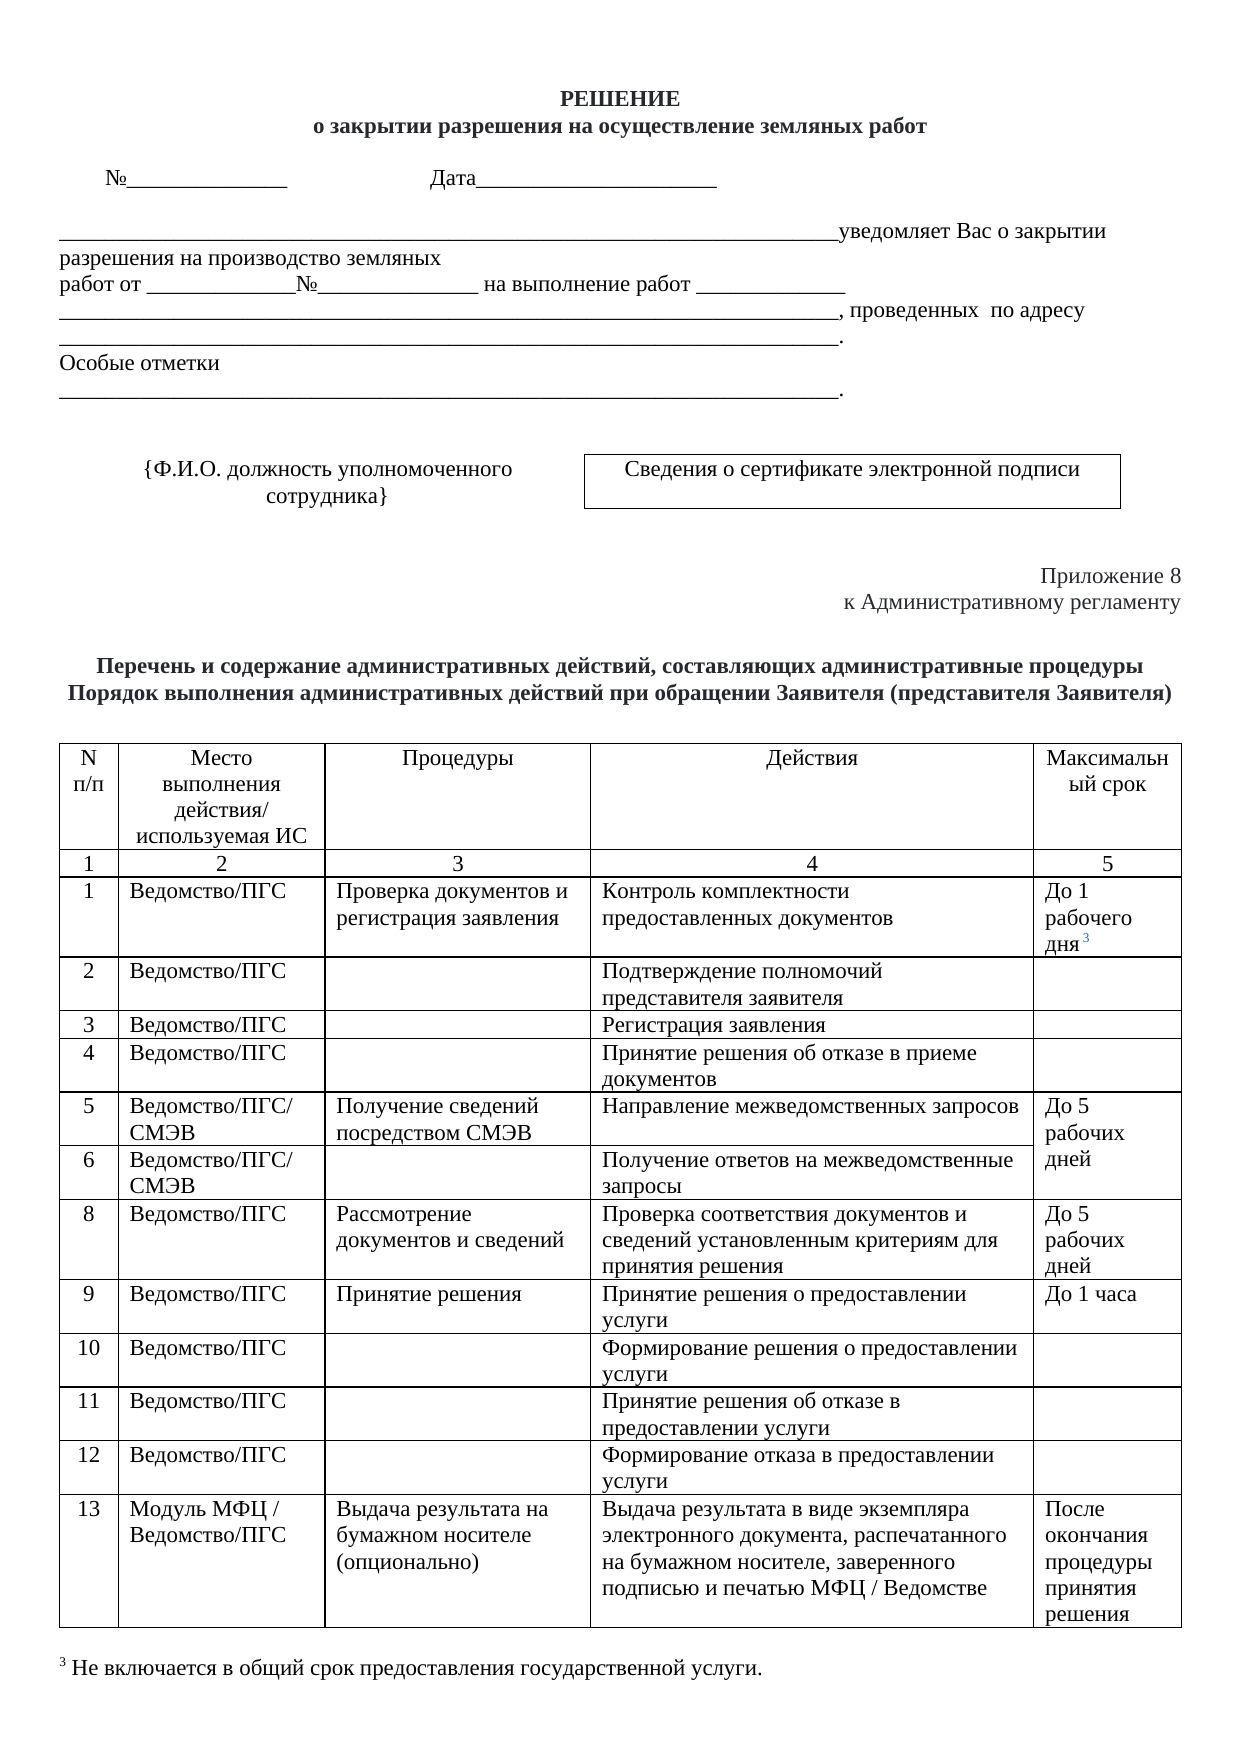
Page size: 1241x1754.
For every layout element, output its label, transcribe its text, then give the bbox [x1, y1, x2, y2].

table_header N п/п [60, 744, 118, 849]
table_cell Контроль комплектности предоставленных документов [591, 878, 1033, 956]
table_cell Формирование отказа в предоставлении услуги [591, 1441, 1033, 1494]
table_cell До 1 часа [1034, 1280, 1181, 1333]
table_cell Проверка соответствия документов и сведений установленным критериям для принятия решения [591, 1200, 1033, 1279]
table_header Сведения о сертификате электронной подписи [585, 455, 1120, 508]
table_cell Подтверждение полномочий представителя заявителя [591, 958, 1033, 1010]
table_cell 1 [60, 850, 118, 876]
table_cell 5 [60, 1093, 118, 1145]
table_cell [1034, 1011, 1181, 1038]
text работ от _____________№______________ на выполнение работ _____________ ____________________________________________________________________, проведенных по адресу ____________________________________________________________________. [59, 270, 1181, 349]
table_cell 3 [326, 850, 590, 876]
table_cell [326, 1441, 590, 1494]
table_cell Получение сведений посредством СМЭВ [326, 1093, 590, 1145]
table_cell [326, 1039, 590, 1091]
table_cell [1034, 958, 1181, 1010]
text Приложение 8 к Административному регламенту [59, 562, 1181, 614]
table_cell До 5 рабочих дней [1034, 1093, 1181, 1199]
table_header Действия [591, 744, 1033, 849]
table_cell Принятие решения о предоставлении услуги [591, 1280, 1033, 1333]
text 3 Не включается в общий срок предоставления государственной услуги. [59, 1654, 1181, 1681]
table_cell Ведомство/ПГС [119, 1441, 324, 1494]
table_header Процедуры [326, 744, 590, 849]
table_cell Модуль МФЦ / Ведомство/ПГС [119, 1495, 324, 1627]
table_cell Рассмотрение документов и сведений [326, 1200, 590, 1279]
table_cell Выдача результата в виде экземпляра электронного документа, распечатанного на бумажном носителе, заверенного подписью и печатью МФЦ / Ведомстве [591, 1495, 1033, 1627]
table_cell [1034, 1334, 1181, 1386]
table_cell 12 [60, 1441, 118, 1494]
table_cell 2 [60, 958, 118, 1010]
text РЕШЕНИЕ [59, 85, 1181, 112]
table_cell До 5 рабочих дней [1034, 1200, 1181, 1279]
text Особые отметки [59, 349, 1181, 375]
table_cell 5 [1034, 850, 1181, 876]
table_cell Принятие решения об отказе в приеме документов [591, 1039, 1033, 1091]
table_cell Проверка документов и регистрация заявления [326, 878, 590, 956]
table_cell [326, 1388, 590, 1440]
table_cell [1034, 1039, 1181, 1091]
table_cell [1034, 1388, 1181, 1440]
table_cell Ведомство/ПГС [119, 1011, 324, 1038]
table_cell 9 [60, 1280, 118, 1333]
table_cell Ведомство/ПГС [119, 1334, 324, 1386]
text №______________ Дата_____________________ [59, 164, 1181, 191]
table_cell [326, 958, 590, 1010]
table_cell Ведомство/ПГС [119, 878, 324, 956]
table_cell 10 [60, 1334, 118, 1386]
text ____________________________________________________________________. [59, 375, 1181, 402]
text ____________________________________________________________________уведомляет Вас о закрытии разрешения на производство земляных [59, 217, 1181, 270]
table_cell 4 [591, 850, 1033, 876]
table_cell Получение ответов на межведомственные запросы [591, 1146, 1033, 1199]
table_cell Принятие решения [326, 1280, 590, 1333]
table_cell Ведомство/ПГС [119, 1200, 324, 1279]
table_cell 3 [60, 1011, 118, 1038]
table_cell 4 [60, 1039, 118, 1091]
table_cell 2 [119, 850, 324, 876]
table_cell 13 [60, 1495, 118, 1627]
table_cell Ведомство/ПГС/ СМЭВ [119, 1093, 324, 1145]
table_cell Направление межведомственных запросов [591, 1093, 1033, 1145]
table_cell 1 [60, 878, 118, 956]
table_cell 6 [60, 1146, 118, 1199]
table_header Место выполнения действия/ используемая ИС [119, 744, 324, 849]
table_cell [326, 1146, 590, 1199]
table_cell После окончания процедуры принятия решения [1034, 1495, 1181, 1627]
table_cell [326, 1334, 590, 1386]
table_cell Формирование решения о предоставлении услуги [591, 1334, 1033, 1386]
table_header {Ф.И.О. должность уполномоченного сотрудника} [70, 454, 584, 508]
table_cell [1034, 1441, 1181, 1494]
table_cell Ведомство/ПГС [119, 958, 324, 1010]
table_cell Принятие решения об отказе в предоставлении услуги [591, 1388, 1033, 1440]
table_cell Выдача результата на бумажном носителе (опционально) [326, 1495, 590, 1627]
table_cell [326, 1011, 590, 1038]
table_cell 11 [60, 1388, 118, 1440]
table_cell Ведомство/ПГС [119, 1039, 324, 1091]
text Перечень и содержание административных действий, составляющих административные процедуры Порядок выполнения административных действий при обращении Заявителя (представителя Заявителя) [59, 652, 1181, 705]
table_cell До 1 рабочего дня 3 [1034, 878, 1181, 956]
table_header Максимальный срок [1034, 744, 1181, 849]
table_cell 8 [60, 1200, 118, 1279]
table_cell Регистрация заявления [591, 1011, 1033, 1038]
table_cell Ведомство/ПГС/ СМЭВ [119, 1146, 324, 1199]
table_cell Ведомство/ПГС [119, 1388, 324, 1440]
table_cell Ведомство/ПГС [119, 1280, 324, 1333]
text о закрытии разрешения на осуществление земляных работ [59, 112, 1181, 138]
